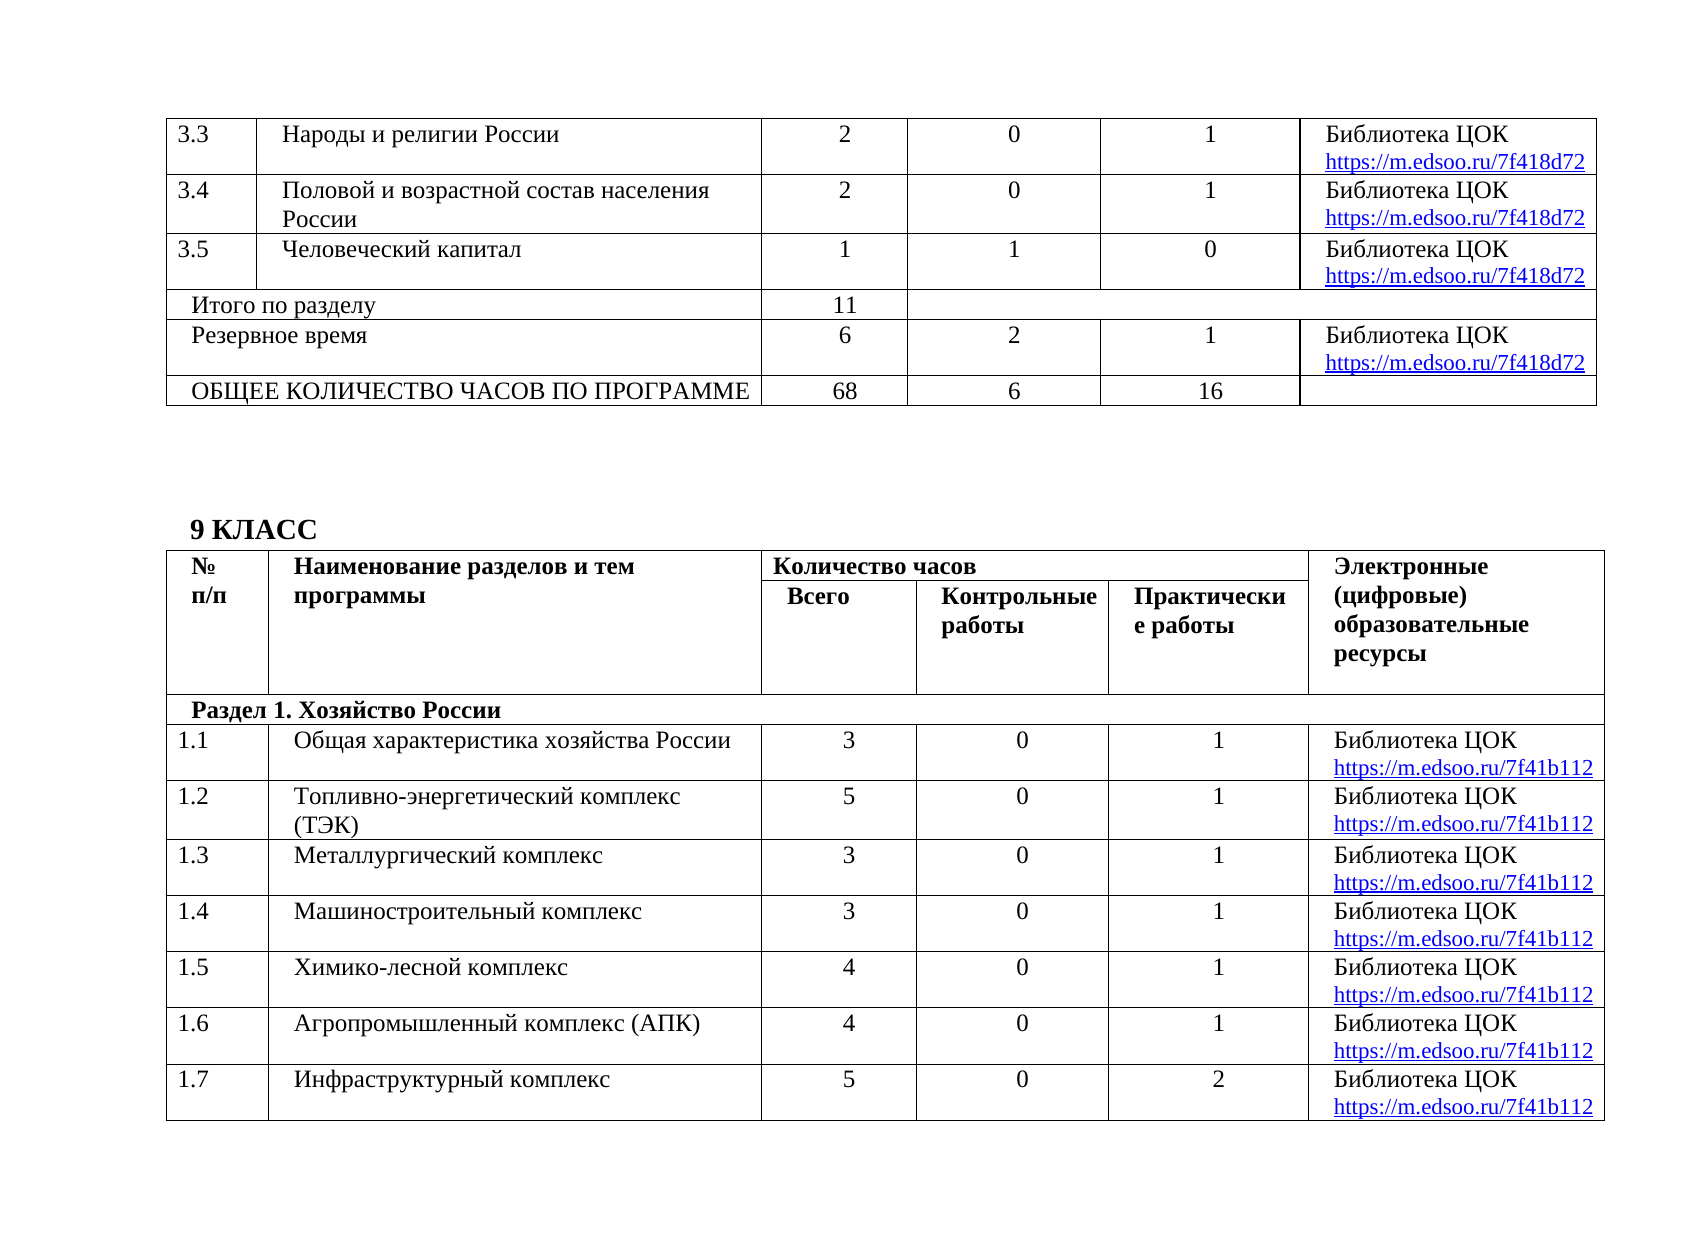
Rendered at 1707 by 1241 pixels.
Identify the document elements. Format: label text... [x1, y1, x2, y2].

table_cell Библиотека ЦОК https://m.edsoo.ru/7f41b112 [1309, 781, 1604, 839]
table_cell 3.5 [167, 234, 256, 289]
table_header № п/п [167, 551, 268, 694]
table_cell 2 [762, 175, 907, 233]
table_cell 1 [1109, 952, 1308, 1007]
table_cell Половой и возрастной состав населения России [257, 175, 761, 233]
table_cell 0 [1101, 234, 1299, 289]
table_cell Библиотека ЦОК https://m.edsoo.ru/7f418d72 [1301, 234, 1596, 289]
table_cell 3.4 [167, 175, 256, 233]
table_cell 1 [1101, 175, 1299, 233]
table_cell 2 [1109, 1065, 1308, 1119]
table_cell 16 [1101, 376, 1299, 405]
table_cell 0 [908, 119, 1100, 174]
table_cell Общая характеристика хозяйства России [269, 725, 761, 780]
text 9 КЛАСС [190, 512, 1618, 545]
table_cell 0 [908, 175, 1100, 233]
table_header Наименование разделов и тем программы [269, 551, 761, 694]
table_cell 3 [762, 896, 916, 951]
table_cell Топливно-энергетический комплекс (ТЭК) [269, 781, 761, 839]
table_cell 6 [908, 376, 1100, 405]
table_cell Инфраструктурный комплекс [269, 1065, 761, 1119]
table_cell Библиотека ЦОК https://m.edsoo.ru/7f41b112 [1309, 840, 1604, 895]
table_cell Резервное время [167, 320, 761, 375]
table_cell Агропромышленный комплекс (АПК) [269, 1008, 761, 1063]
table_cell Библиотека ЦОК https://m.edsoo.ru/7f41b112 [1309, 952, 1604, 1007]
table_cell Химико-лесной комплекс [269, 952, 761, 1007]
table_cell 1.6 [167, 1008, 268, 1063]
table_cell 0 [917, 840, 1108, 895]
table_cell 1 [1109, 725, 1308, 780]
table_cell 1 [1109, 781, 1308, 839]
table_cell 4 [762, 952, 916, 1007]
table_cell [1309, 1065, 1604, 1119]
table_cell Машиностроительный комплекс [269, 896, 761, 951]
table_cell 2 [908, 320, 1100, 375]
table_cell 5 [762, 1065, 916, 1119]
table_cell 0 [917, 781, 1108, 839]
table_cell Итого по разделу [167, 290, 761, 319]
table_cell 0 [917, 1008, 1108, 1063]
table_cell Библиотека ЦОК https://m.edsoo.ru/7f41b112 [1309, 896, 1604, 951]
table_header Электронные (цифровые) образовательные ресурсы [1309, 551, 1604, 694]
table_cell Библиотека ЦОК https://m.edsoo.ru/7f418d72 [1301, 320, 1596, 375]
table_cell Всего [762, 581, 916, 694]
table_cell 1 [1101, 119, 1299, 174]
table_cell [1301, 119, 1596, 174]
table_cell ОБЩЕЕ КОЛИЧЕСТВО ЧАСОВ ПО ПРОГРАММЕ [167, 376, 761, 405]
table_cell 3.3 [167, 119, 256, 174]
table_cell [1309, 1008, 1604, 1063]
table_cell Народы и религии России [257, 119, 761, 174]
table_cell Практические работы [1109, 581, 1308, 694]
table_cell 1 [1109, 896, 1308, 951]
table_cell 68 [762, 376, 907, 405]
table_cell 1.5 [167, 952, 268, 1007]
table_cell 1 [1101, 320, 1299, 375]
table_cell 1.4 [167, 896, 268, 951]
table_cell 0 [917, 896, 1108, 951]
table_cell [908, 290, 1596, 319]
table_cell 1.7 [167, 1065, 268, 1119]
table_cell 0 [917, 1065, 1108, 1119]
table_cell Металлургический комплекс [269, 840, 761, 895]
table_cell 1 [1109, 840, 1308, 895]
table_cell 5 [762, 781, 916, 839]
table_cell 1.3 [167, 840, 268, 895]
table_cell [1301, 376, 1596, 405]
table_cell 6 [762, 320, 907, 375]
table_cell 0 [917, 952, 1108, 1007]
table_cell 4 [762, 1008, 916, 1063]
table_cell 1 [762, 234, 907, 289]
table_cell 3 [762, 725, 916, 780]
table_cell 1 [1109, 1008, 1308, 1063]
table_cell Раздел 1. Хозяйство России [167, 695, 1604, 724]
table_cell 1 [908, 234, 1100, 289]
table_cell 1.1 [167, 725, 268, 780]
table_cell 1.2 [167, 781, 268, 839]
table_cell 2 [762, 119, 907, 174]
table_cell Библиотека ЦОК https://m.edsoo.ru/7f41b112 [1309, 725, 1604, 780]
table_cell Человеческий капитал [257, 234, 761, 289]
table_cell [1301, 175, 1596, 233]
table_cell 11 [762, 290, 907, 319]
table_header Количество часов [762, 551, 1308, 580]
table_cell Контрольные работы [917, 581, 1108, 694]
table_cell 3 [762, 840, 916, 895]
table_cell 0 [917, 725, 1108, 780]
